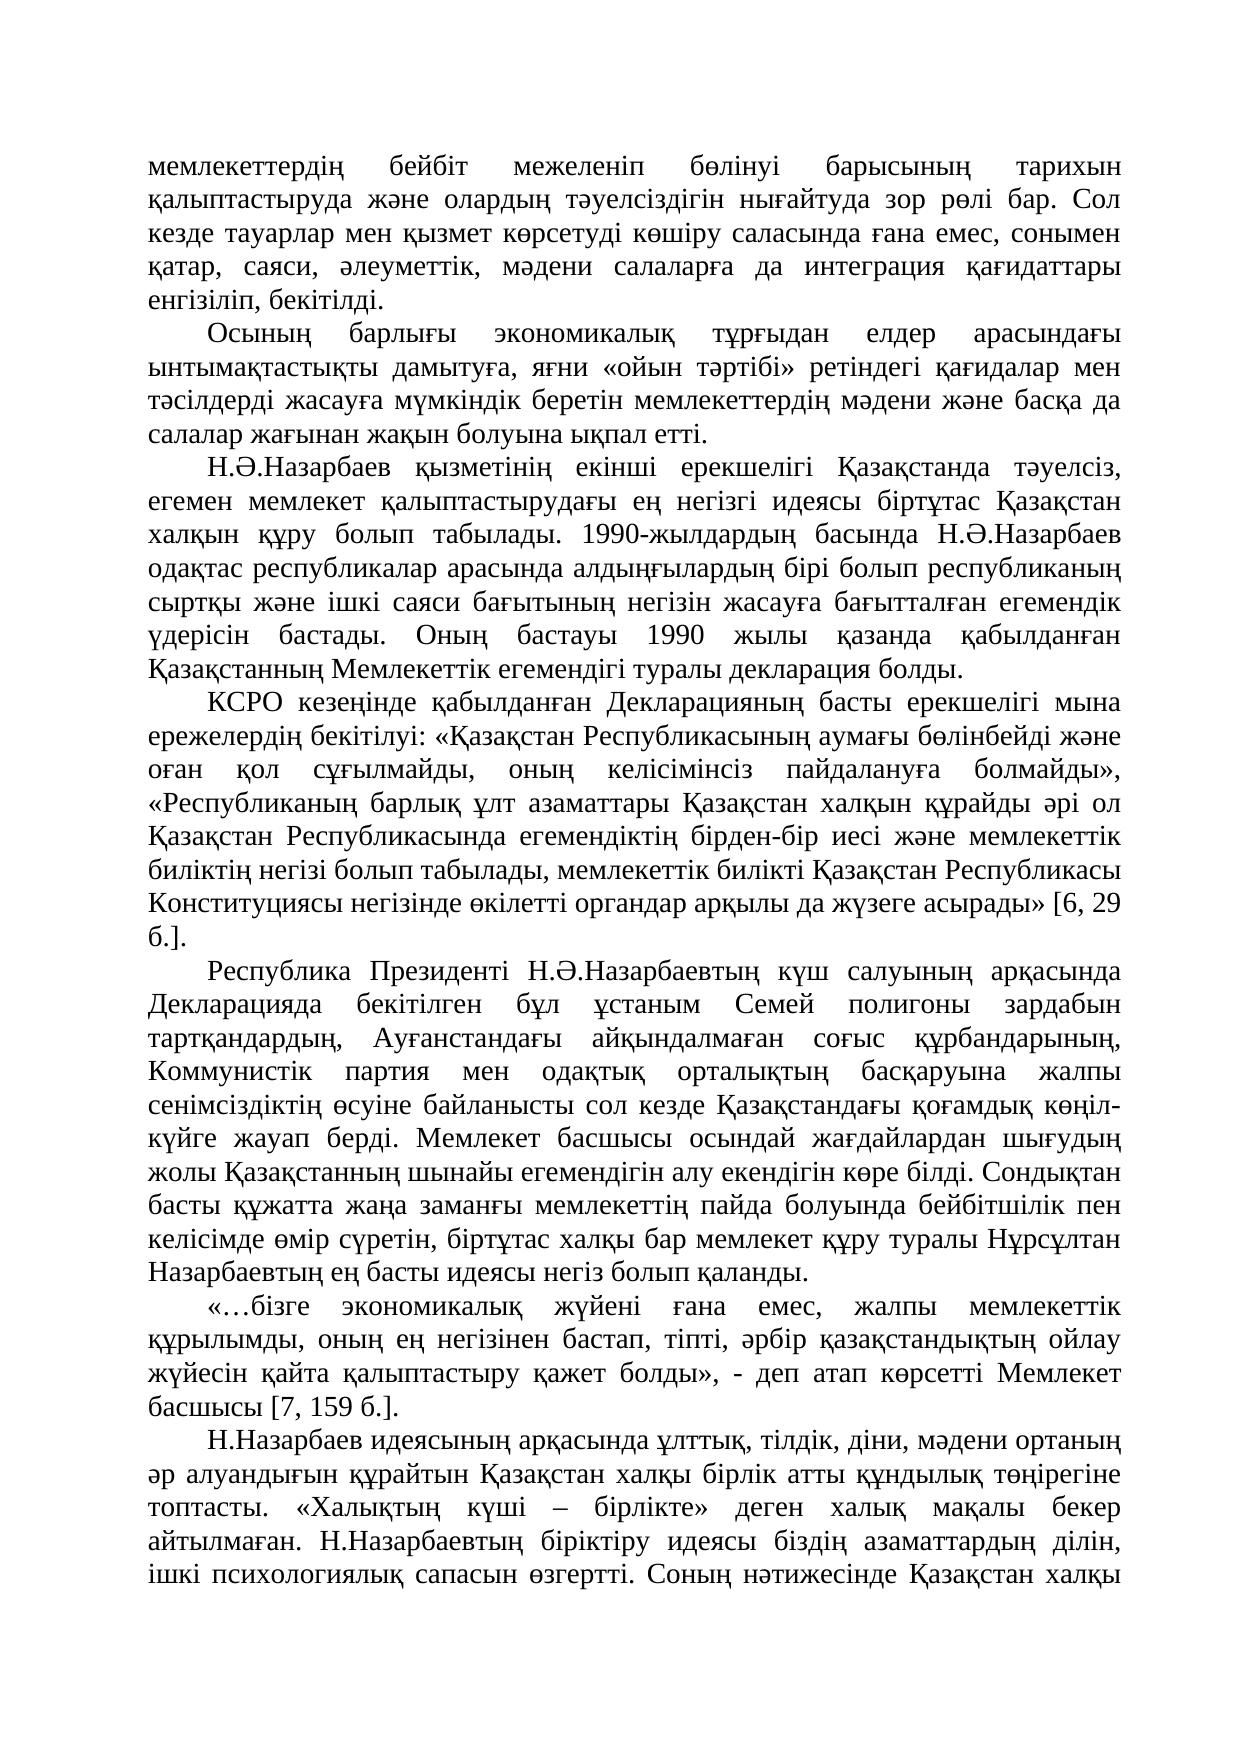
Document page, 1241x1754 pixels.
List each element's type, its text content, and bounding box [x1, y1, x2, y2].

text Н.Ә.Назарбаев қызметінің екінші ерекшелігі Қазақстанда тәуелсіз, егемен мемлекет қалыптастырудағы ең негізгі идеясы біртұтас Қазақстан халқын құру болып табылады. 1990-жылдардың басында Н.Ә.Назарбаев одақтас республикалар арасында алдыңғылардың бірі болып республиканың сыртқы және ішкі саяси бағытының негізін жасауға бағытталған егемендік үдерісін бастады. Оның бастауы 1990 жылы қазанда қабылданған Қазақстанның Мемлекеттік егемендігі туралы декларация болды. [148, 449, 1122, 684]
text Осының барлығы экономикалық тұрғыдан елдер арасындағы ынтымақтастықты дамытуға, яғни «ойын тәртібі» ретіндегі қағидалар мен тәсілдерді жасауға мүмкіндік беретін мемлекеттердің мәдени және басқа да салалар жағынан жақын болуына ықпал етті. [148, 315, 1122, 449]
text «…бізге экономикалық жүйені ғана емес, жалпы мемлекеттік құрылымды, оның ең негізінен бастап, тіпті, әрбір қазақстандықтың ойлау жүйесін қайта қалыптастыру қажет болды», - деп атап көрсетті Мемлекет басшысы [7, 159 б.]. [148, 1288, 1122, 1422]
text Республика Президенті Н.Ә.Назарбаевтың күш салуының арқасында Декларацияда бекітілген бұл ұстаным Семей полигоны зардабын тартқандардың, Ауғанстандағы айқындалмаған соғыс құрбандарының, Коммунистік партия мен одақтық орталықтың басқаруына жалпы сенімсіздіктің өсуіне байланысты сол кезде Қазақстандағы қоғамдық көңіл-күйге жауап берді. Мемлекет басшысы осындай жағдайлардан шығудың жолы Қазақстанның шынайы егемендігін алу екендігін көре білді. Сондықтан басты құжатта жаңа заманғы мемлекеттің пайда болуында бейбітшілік пен келісімде өмір сүретін, біртұтас халқы бар мемлекет құру туралы Нұрсұлтан Назарбаевтың ең басты идеясы негіз болып қаланды. [148, 953, 1122, 1288]
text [148, 1422, 1122, 1590]
text КСРО кезеңінде қабылданған Декларацияның басты ерекшелігі мына ережелердің бекітілуі: «Қазақстан Республикасының аумағы бөлінбейді және оған қол сұғылмайды, оның келісімінсіз пайдалануға болмайды», «Республиканың барлық ұлт азаматтары Қазақстан халқын құрайды әрі ол Қазақстан Республикасында егемендіктің бірден-бір иесі және мемлекеттік биліктің негізі болып табылады, мемлекеттік билікті Қазақстан Республикасы Конституциясы негізінде өкілетті органдар арқылы да жүзеге асырады» [6, 29 б.]. [148, 684, 1122, 953]
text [148, 148, 1122, 315]
